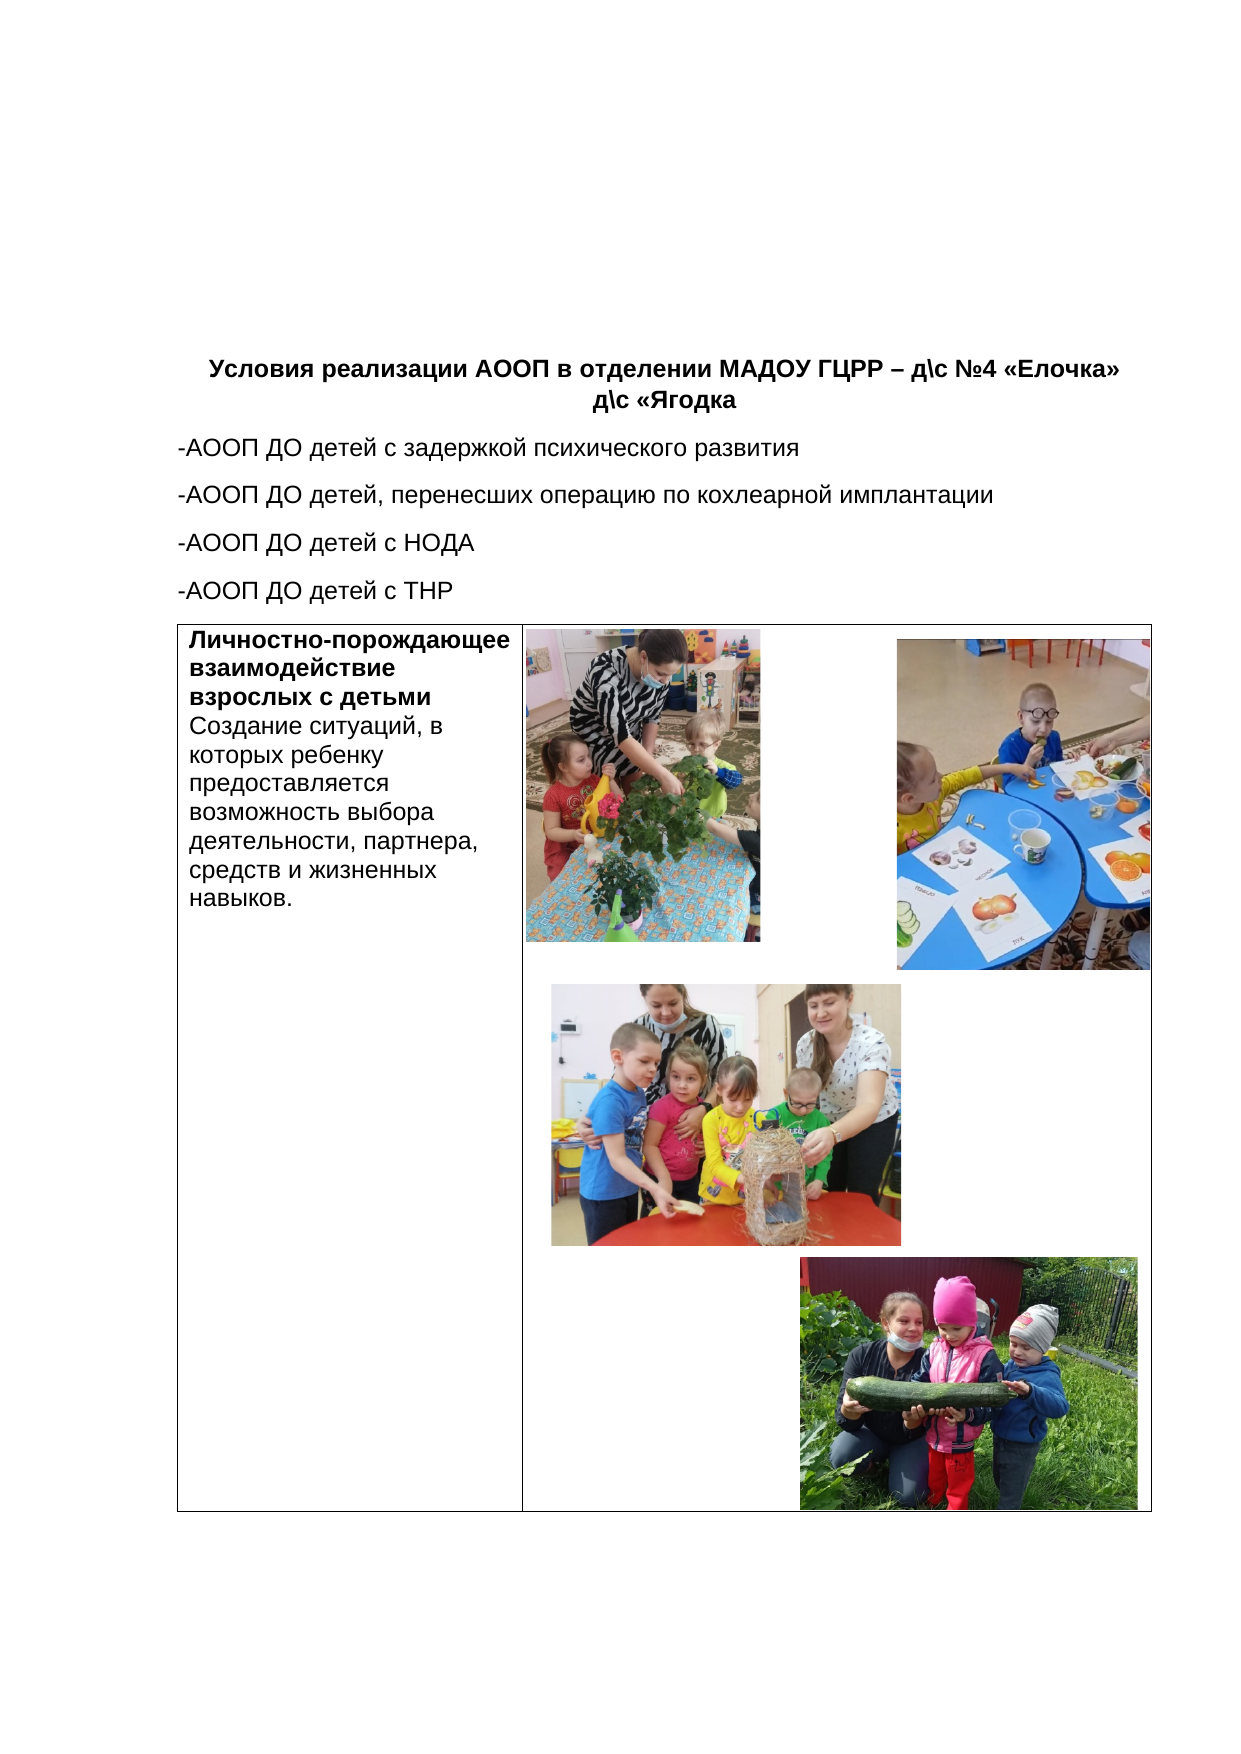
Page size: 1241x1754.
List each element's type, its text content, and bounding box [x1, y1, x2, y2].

text -АООП ДО детей с задержкой психического развития [177, 433, 1152, 462]
text -АООП ДО детей с НОДА [177, 528, 1152, 557]
text Условия реализации АООП в отделении МАДОУ ГЦРР – д\с №4 «Елочка» д\с «Ягодка [177, 354, 1152, 414]
table_header [523, 625, 1151, 1511]
picture [526, 629, 761, 939]
text -АООП ДО детей с ТНР [177, 576, 1152, 605]
picture [551, 984, 902, 1244]
picture [800, 1257, 1138, 1508]
table_header Личностно-порождающее взаимодействие взрослых с детьми Создание ситуаций, в которых ребенку предоставляется возможность выбора деятельности, партнера, средств и жизненных навыков. [178, 625, 522, 1511]
picture [896, 639, 1150, 968]
text -АООП ДО детей, перенесших операцию по кохлеарной имплантации [177, 481, 1152, 509]
